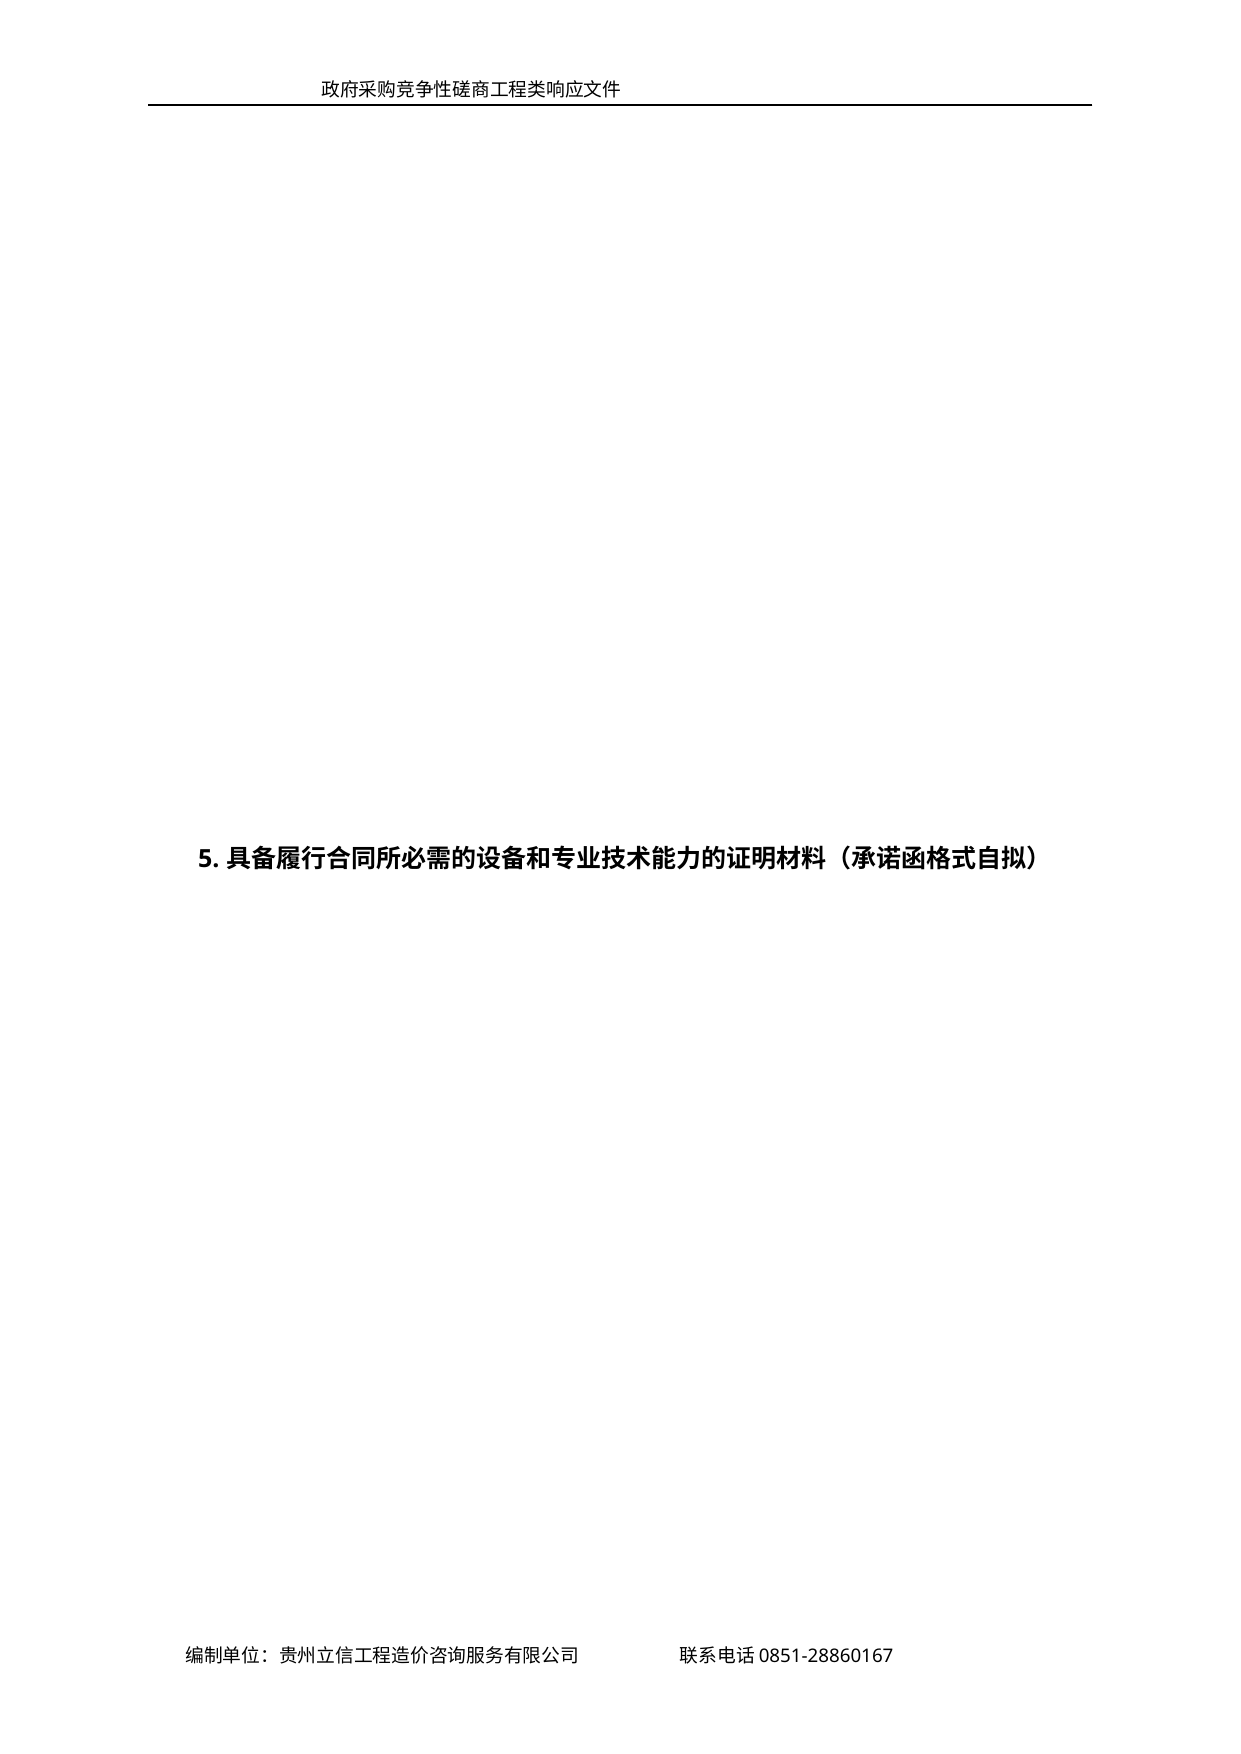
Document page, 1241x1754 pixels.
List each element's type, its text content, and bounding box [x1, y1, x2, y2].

text 5. 具备履行合同所必需的设备和专业技术能力的证明材料（承诺函格式自拟） [148, 826, 1092, 886]
